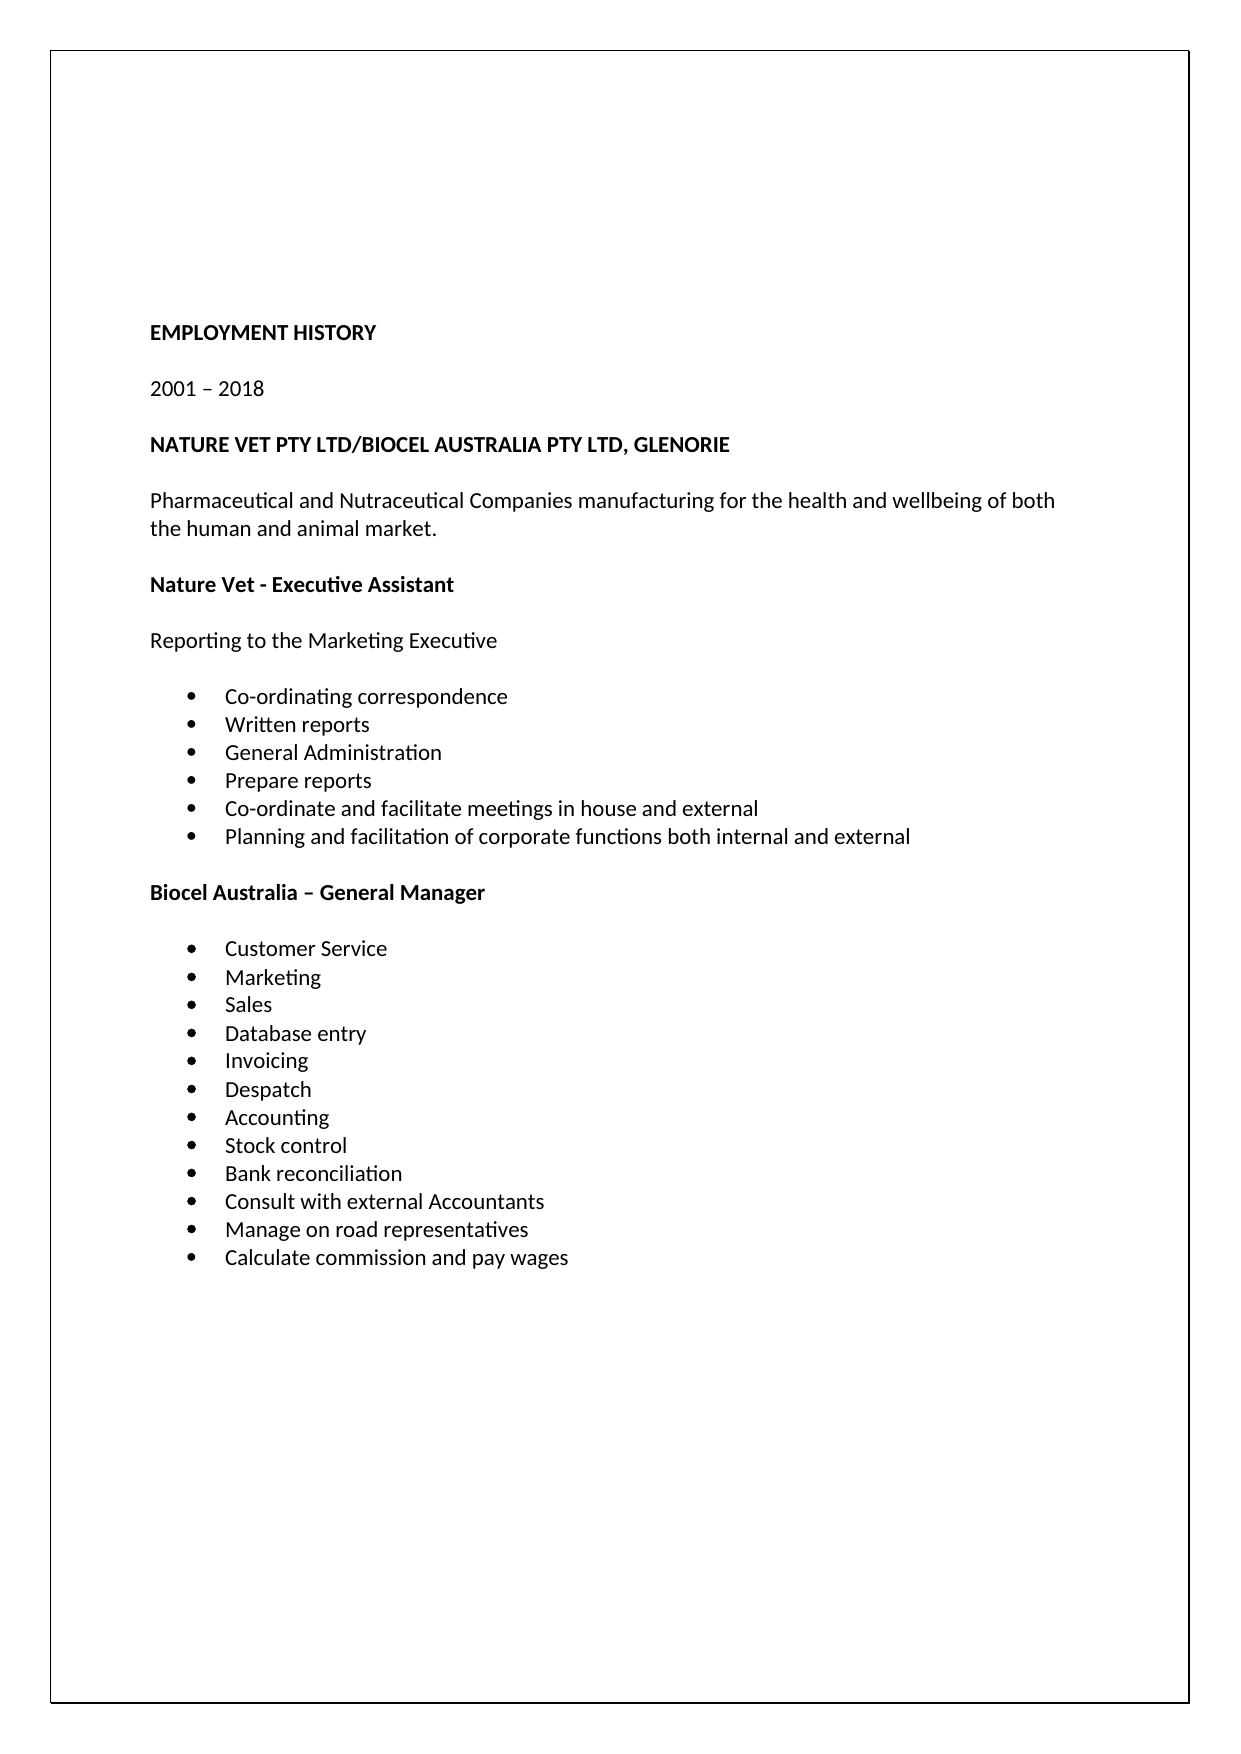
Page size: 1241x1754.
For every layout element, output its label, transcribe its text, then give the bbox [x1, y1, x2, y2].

list Database entry [187, 1019, 1089, 1047]
list Invoicing [187, 1047, 1089, 1075]
text EMPLOYMENT HISTORY [150, 318, 1089, 346]
list Stock control [187, 1131, 1089, 1159]
list Co-ordinate and facilitate meetings in house and external [187, 794, 1089, 822]
text 2001 – 2018 [150, 374, 1089, 402]
list Marketing [187, 963, 1089, 991]
list Consult with external Accountants [187, 1187, 1089, 1215]
list Prepare reports [187, 766, 1089, 794]
list Despatch [187, 1075, 1089, 1103]
list Manage on road representatives [187, 1215, 1089, 1243]
list Planning and facilitation of corporate functions both internal and external [187, 822, 1089, 851]
list Accounting [187, 1103, 1089, 1131]
list Co-ordinating correspondence [187, 682, 1089, 710]
text Reporting to the Marketing Executive [150, 626, 1089, 654]
text Biocel Australia – General Manager [150, 878, 1089, 907]
list Written reports [187, 710, 1089, 738]
list Sales [187, 991, 1089, 1019]
list Bank reconciliation [187, 1159, 1089, 1187]
list General Administration [187, 738, 1089, 766]
list Calculate commission and pay wages [187, 1243, 1089, 1271]
text Nature Vet - Executive Assistant [150, 570, 1089, 598]
text Pharmaceutical and Nutraceutical Companies manufacturing for the health and wellbeing of both the human and animal market. [150, 486, 1089, 542]
text NATURE VET PTY LTD/BIOCEL AUSTRALIA PTY LTD, GLENORIE [150, 430, 1089, 458]
list Customer Service [187, 934, 1089, 963]
